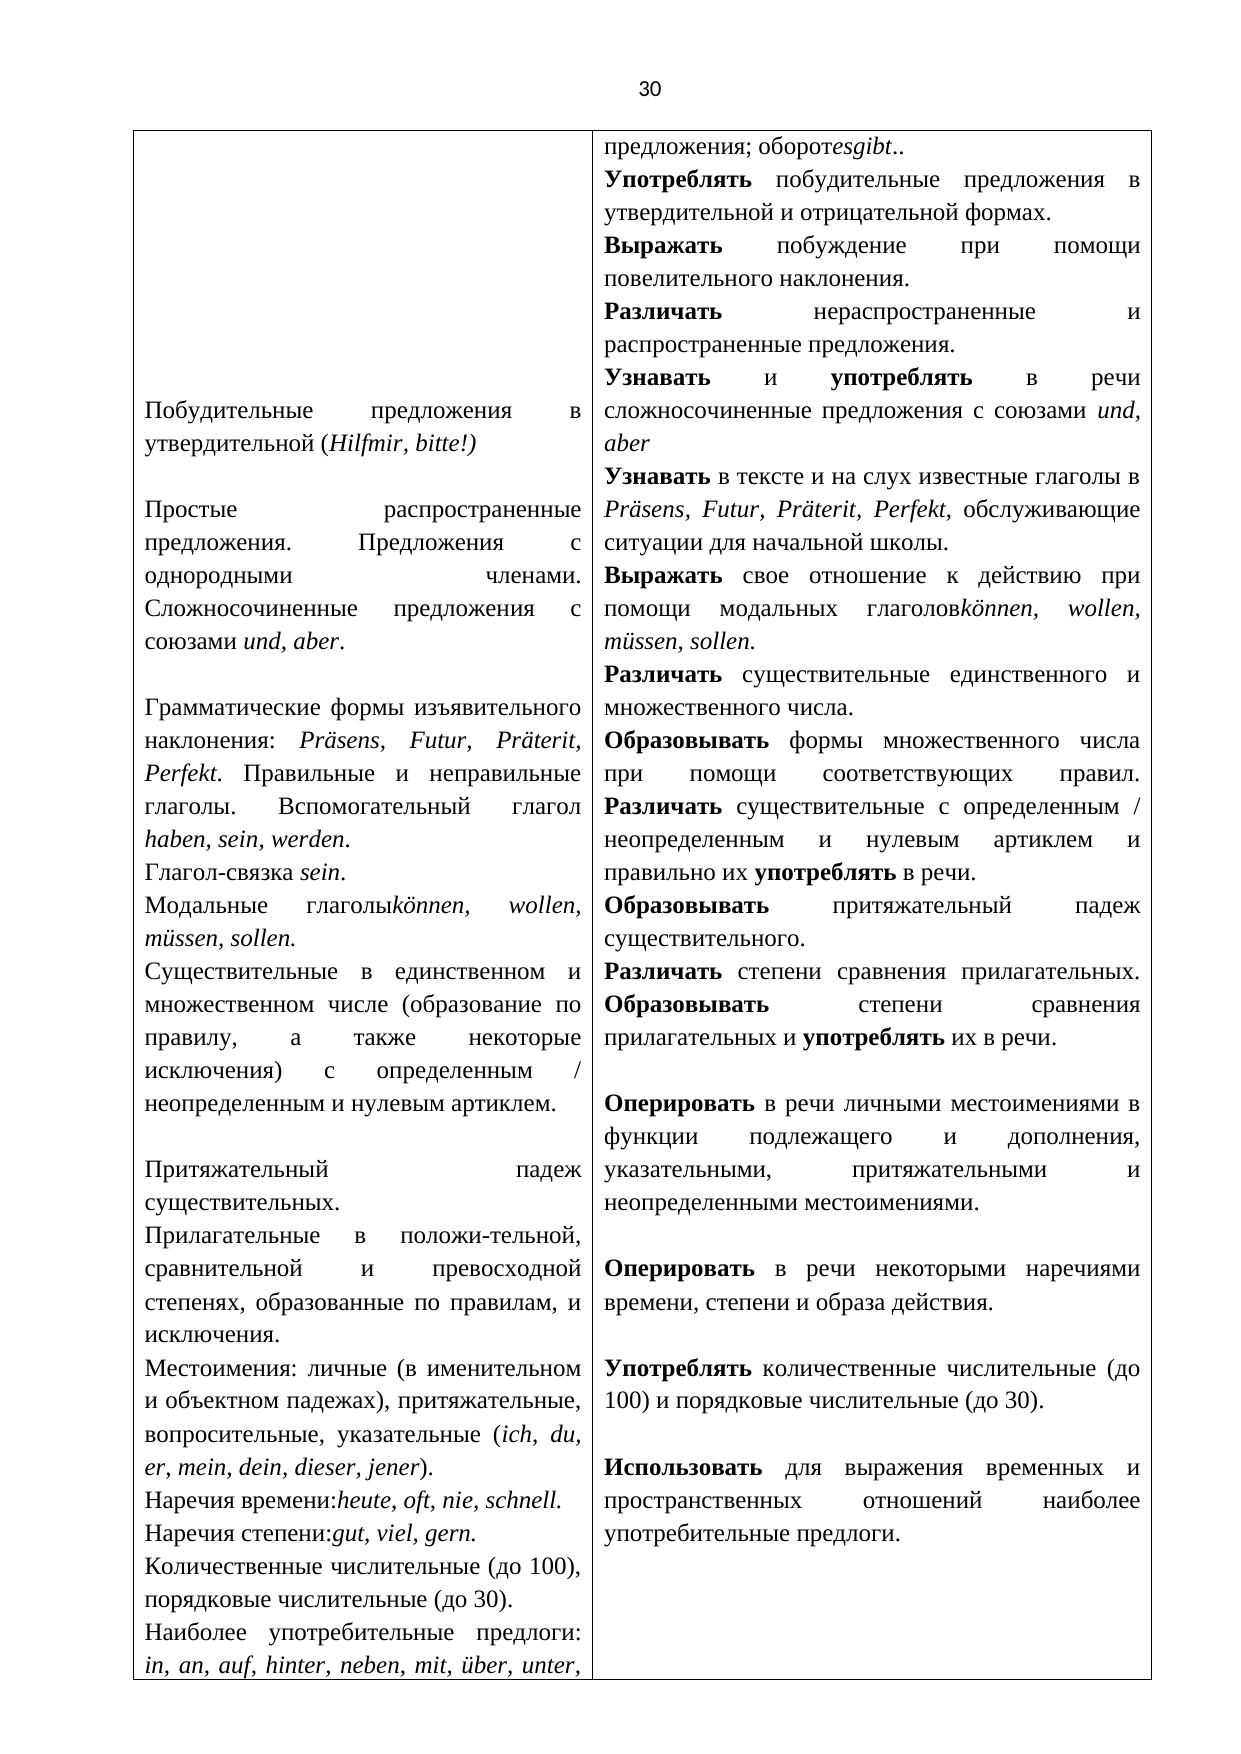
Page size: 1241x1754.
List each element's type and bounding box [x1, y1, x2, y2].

table_cell [593, 131, 1151, 1678]
table_cell [134, 131, 592, 1678]
